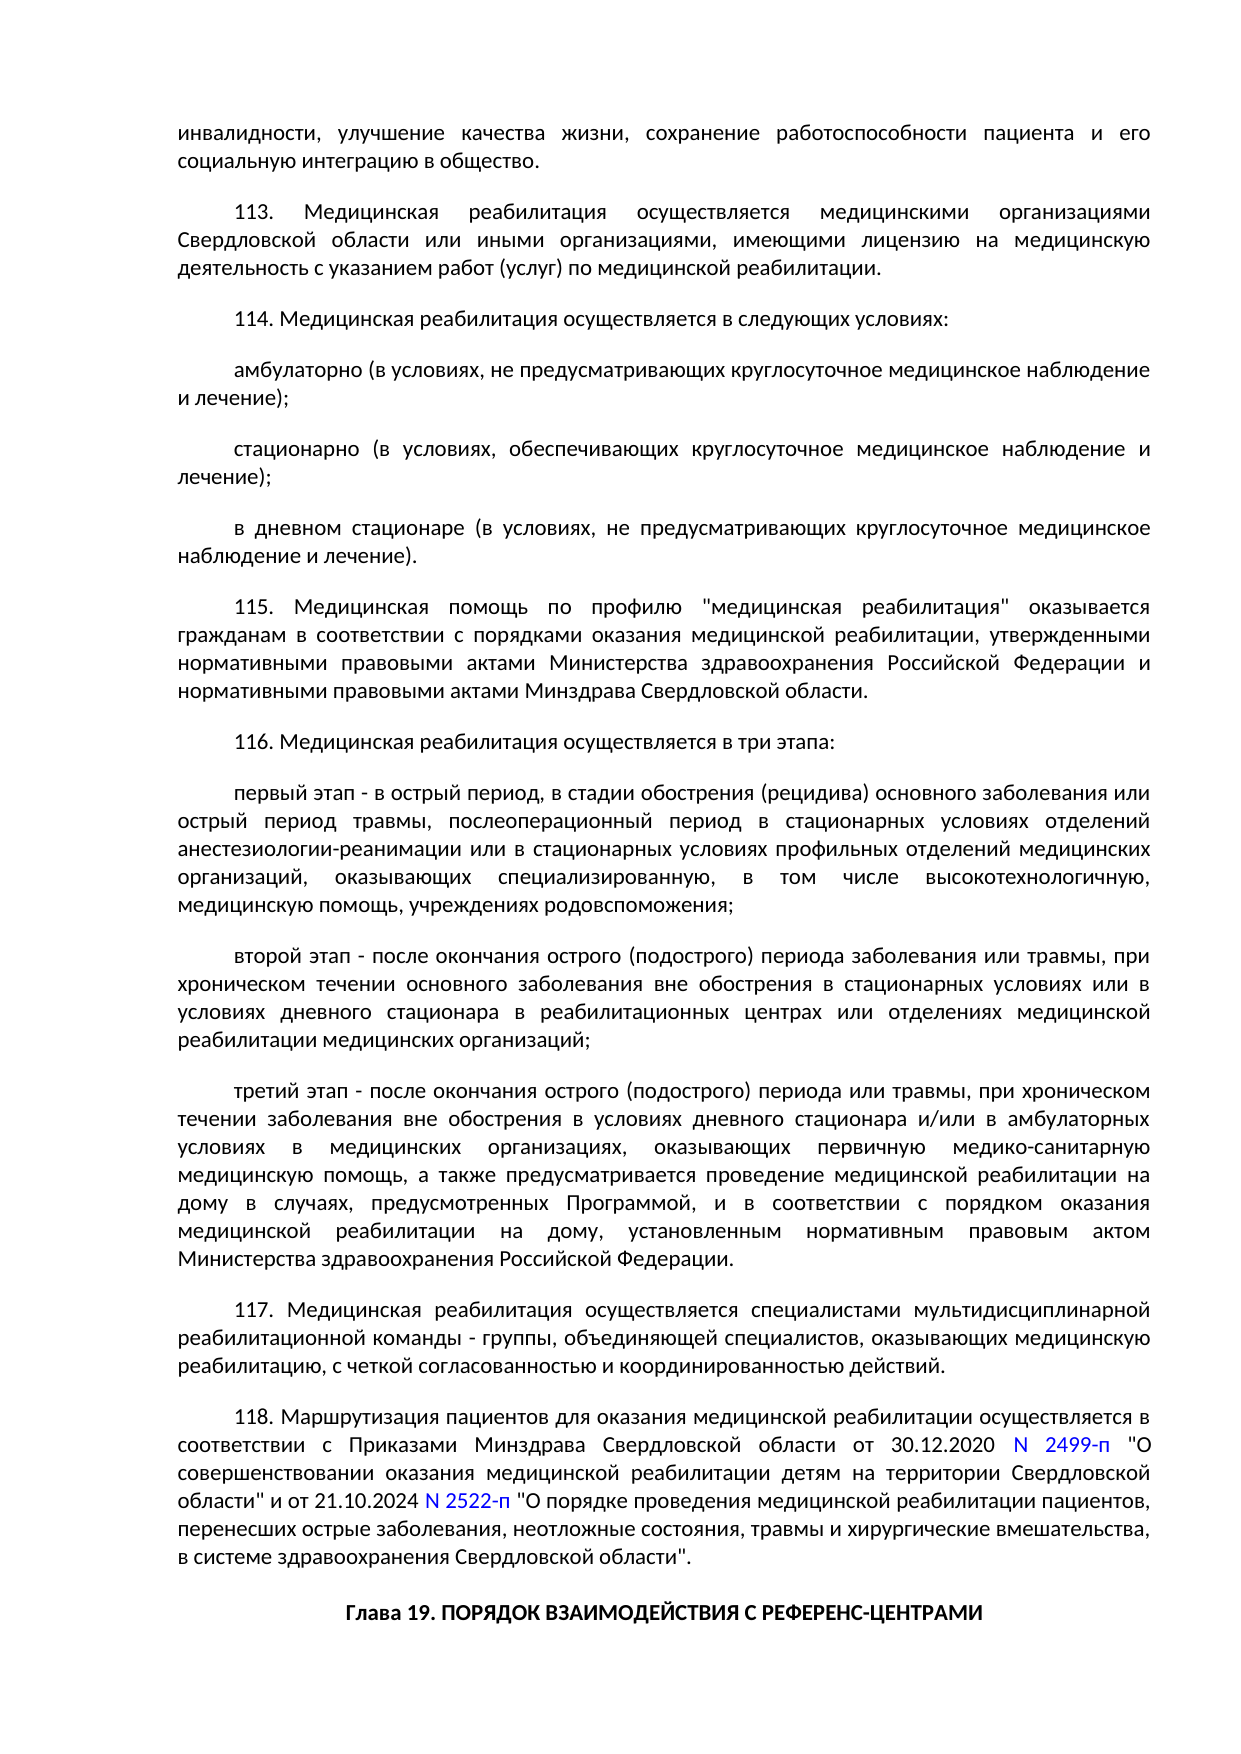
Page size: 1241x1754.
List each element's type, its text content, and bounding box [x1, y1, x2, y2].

text в дневном стационаре (в условиях, не предусматривающих круглосуточное медицинское наблюдение и лечение). [177, 513, 1152, 569]
text амбулаторно (в условиях, не предусматривающих круглосуточное медицинское наблюдение и лечение); [177, 355, 1152, 411]
text 117. Медицинская реабилитация осуществляется специалистами мультидисциплинарной реабилитационной команды - группы, объединяющей специалистов, оказывающих медицинскую реабилитацию, с четкой согласованностью и координированностью действий. [177, 1295, 1152, 1379]
text стационарно (в условиях, обеспечивающих круглосуточное медицинское наблюдение и лечение); [177, 434, 1152, 490]
text 115. Медицинская помощь по профилю "медицинская реабилитация" оказывается гражданам в соответствии с порядками оказания медицинской реабилитации, утвержденными нормативными правовыми актами Министерства здравоохранения Российской Федерации и нормативными правовыми актами Минздрава Свердловской области. [177, 592, 1152, 704]
text 114. Медицинская реабилитация осуществляется в следующих условиях: [177, 304, 1152, 332]
text первый этап - в острый период, в стадии обострения (рецидива) основного заболевания или острый период травмы, послеоперационный период в стационарных условиях отделений анестезиологии-реанимации или в стационарных условиях профильных отделений медицинских организаций, оказывающих специализированную, в том числе высокотехнологичную, медицинскую помощь, учреждениях родовспоможения; [177, 778, 1152, 918]
title Глава 19. ПОРЯДОК ВЗАИМОДЕЙСТВИЯ С РЕФЕРЕНС-ЦЕНТРАМИ [177, 1598, 1152, 1626]
text 113. Медицинская реабилитация осуществляется медицинскими организациями Свердловской области или иными организациями, имеющими лицензию на медицинскую деятельность с указанием работ (услуг) по медицинской реабилитации. [177, 197, 1152, 281]
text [177, 118, 1152, 174]
text 118. Маршрутизация пациентов для оказания медицинской реабилитации осуществляется в соответствии с Приказами Минздрава Свердловской области от 30.12.2020 N 2499-п "О совершенствовании оказания медицинской реабилитации детям на территории Свердловской области" и от 21.10.2024 N 2522-п "О порядке проведения медицинской реабилитации пациентов, перенесших острые заболевания, неотложные состояния, травмы и хирургические вмешательства, в системе здравоохранения Свердловской области". [177, 1402, 1152, 1570]
text 116. Медицинская реабилитация осуществляется в три этапа: [177, 727, 1152, 755]
text третий этап - после окончания острого (подострого) периода или травмы, при хроническом течении заболевания вне обострения в условиях дневного стационара и/или в амбулаторных условиях в медицинских организациях, оказывающих первичную медико-санитарную медицинскую помощь, а также предусматривается проведение медицинской реабилитации на дому в случаях, предусмотренных Программой, и в соответствии с порядком оказания медицинской реабилитации на дому, установленным нормативным правовым актом Министерства здравоохранения Российской Федерации. [177, 1076, 1152, 1272]
text второй этап - после окончания острого (подострого) периода заболевания или травмы, при хроническом течении основного заболевания вне обострения в стационарных условиях или в условиях дневного стационара в реабилитационных центрах или отделениях медицинской реабилитации медицинских организаций; [177, 941, 1152, 1053]
